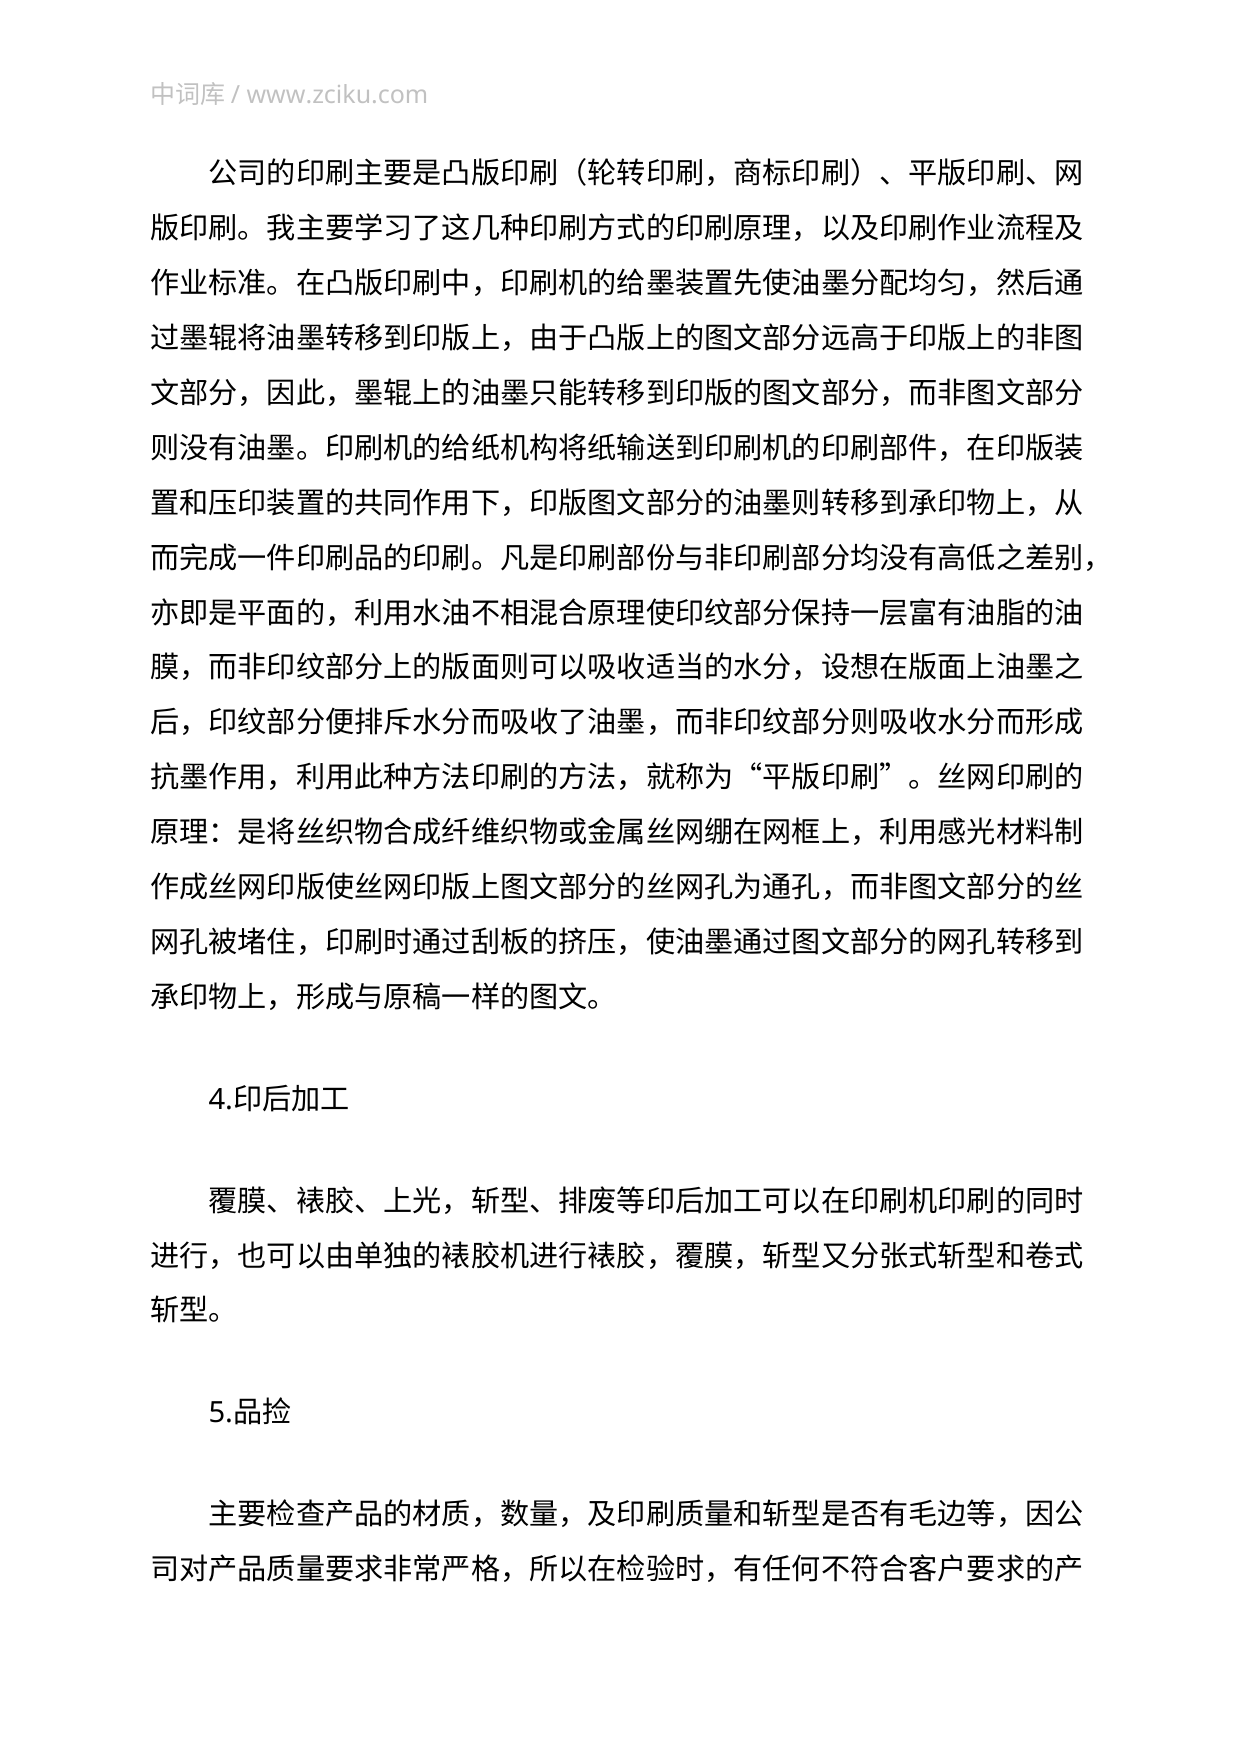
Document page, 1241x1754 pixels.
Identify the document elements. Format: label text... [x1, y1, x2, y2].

text 5.品捡 [150, 1389, 1090, 1431]
text 4.印后加工 [150, 1075, 1090, 1118]
text 覆膜、裱胶、上光，斩型、排废等印后加工可以在印刷机印刷的同时进行，也可以由单独的裱胶机进行裱胶，覆膜，斩型又分张式斩型和卷式斩型。 [150, 1177, 1090, 1329]
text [150, 1491, 1090, 1588]
text 公司的印刷主要是凸版印刷（轮转印刷，商标印刷）、平版印刷、网版印刷。我主要学习了这几种印刷方式的印刷原理，以及印刷作业流程及作业标准。在凸版印刷中，印刷机的给墨装置先使油墨分配均匀，然后通过墨辊将油墨转移到印版上，由于凸版上的图文部分远高于印版上的非图文部分，因此，墨辊上的油墨只能转移到印版的图文部分，而非图文部分则没有油墨。印刷机的给纸机构将纸输送到印刷机的印刷部件，在印版装置和压印装置的共同作用下，印版图文部分的油墨则转移到承印物上，从而完成一件印刷品的印刷。凡是印刷部份与非印刷部分均没有高低之差别，亦即是平面的，利用水油不相混合原理使印纹部分保持一层富有油脂的油膜，而非印纹部分上的版面则可以吸收适当的水分，设想在版面上油墨之后，印纹部分便排斥水分而吸收了油墨，而非印纹部分则吸收水分而形成抗墨作用，利用此种方法印刷的方法，就称为“平版印刷”。丝网印刷的原理：是将丝织物合成纤维织物或金属丝网绷在网框上，利用感光材料制作成丝网印版使丝网印版上图文部分的丝网孔为通孔，而非图文部分的丝网孔被堵住，印刷时通过刮板的挤压，使油墨通过图文部分的网孔转移到承印物上，形成与原稿一样的图文。 [150, 150, 1090, 1016]
